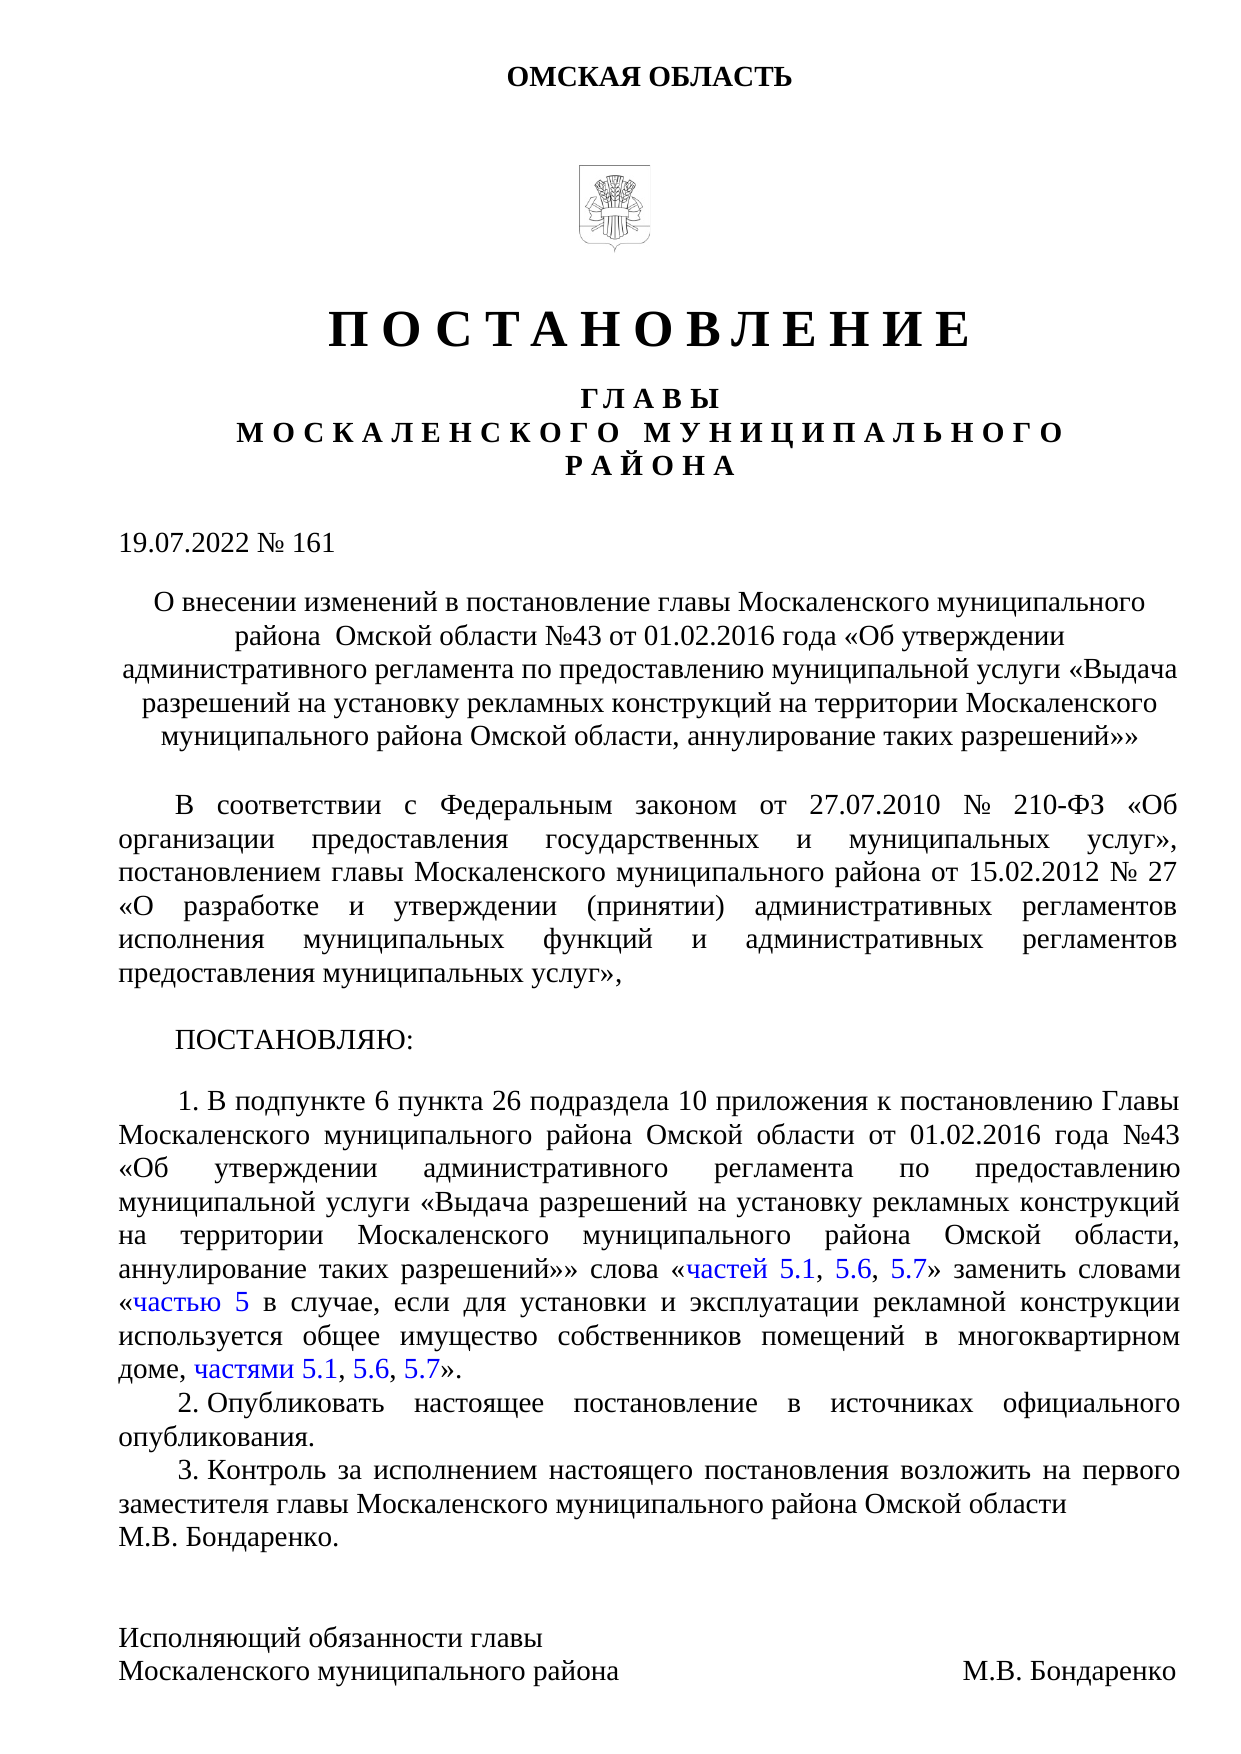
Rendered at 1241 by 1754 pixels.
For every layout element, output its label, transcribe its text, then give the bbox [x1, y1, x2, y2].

text района [118, 448, 1181, 482]
list Контроль за исполнением настоящего постановления возложить на первого заместителя главы Москаленского муниципального района Омской области [118, 1452, 1181, 1519]
text Исполняющий обязанности главы [118, 1620, 1181, 1653]
text ГЛАВы [118, 381, 1181, 415]
text Москаленского муниципального района М.В. Бондаренко [118, 1653, 1181, 1687]
list Опубликовать настоящее постановление в источниках официального опубликования. [118, 1385, 1181, 1452]
picture [578, 164, 651, 254]
text ПОСТАНОВЛЯЮ: [118, 1022, 1178, 1056]
text О внесении изменений в постановление главы Москаленского муниципального района Омской области №43 от 01.02.2016 года «Об утверждении административного регламента по предоставлению муниципальной услуги «Выдача разрешений на установку рекламных конструкций на территории Москаленского муниципального района Омской области, аннулирование таких разрешений»» [118, 584, 1181, 752]
text москаленского муниципальногО [118, 415, 1181, 448]
text М.В. Бондаренко. [118, 1519, 1181, 1553]
text В соответствии с Федеральным законом от 27.07.2010 № 210-ФЗ «Об организации предоставления государственных и муниципальных услуг», постановлением главы Москаленского муниципального района от 15.02.2012 № 27 «О разработке и утверждении (принятии) административных регламентов исполнения муниципальных функций и административных регламентов предоставления муниципальных услуг», [118, 787, 1178, 989]
list В подпункте 6 пункта 26 подраздела 10 приложения к постановлению Главы Москаленского муниципального района Омской области от 01.02.2016 года №43 «Об утверждении административного регламента по предоставлению муниципальной услуги «Выдача разрешений на установку рекламных конструкций на территории Москаленского муниципального района Омской области, аннулирование таких разрешений»» слова «частей 5.1, 5.6, 5.7» заменить словами «частью 5 в случае, если для установки и эксплуатации рекламной конструкции используется общее имущество собственников помещений в многоквартирном доме, частями 5.1, 5.6, 5.7». [118, 1083, 1181, 1385]
text ПОСТАНОВЛЕНИЕ [118, 297, 1181, 357]
title ОМСКАЯ ОБЛАСТЬ [124, 59, 1175, 93]
text 19.07.2022 № 161 [118, 525, 1181, 558]
